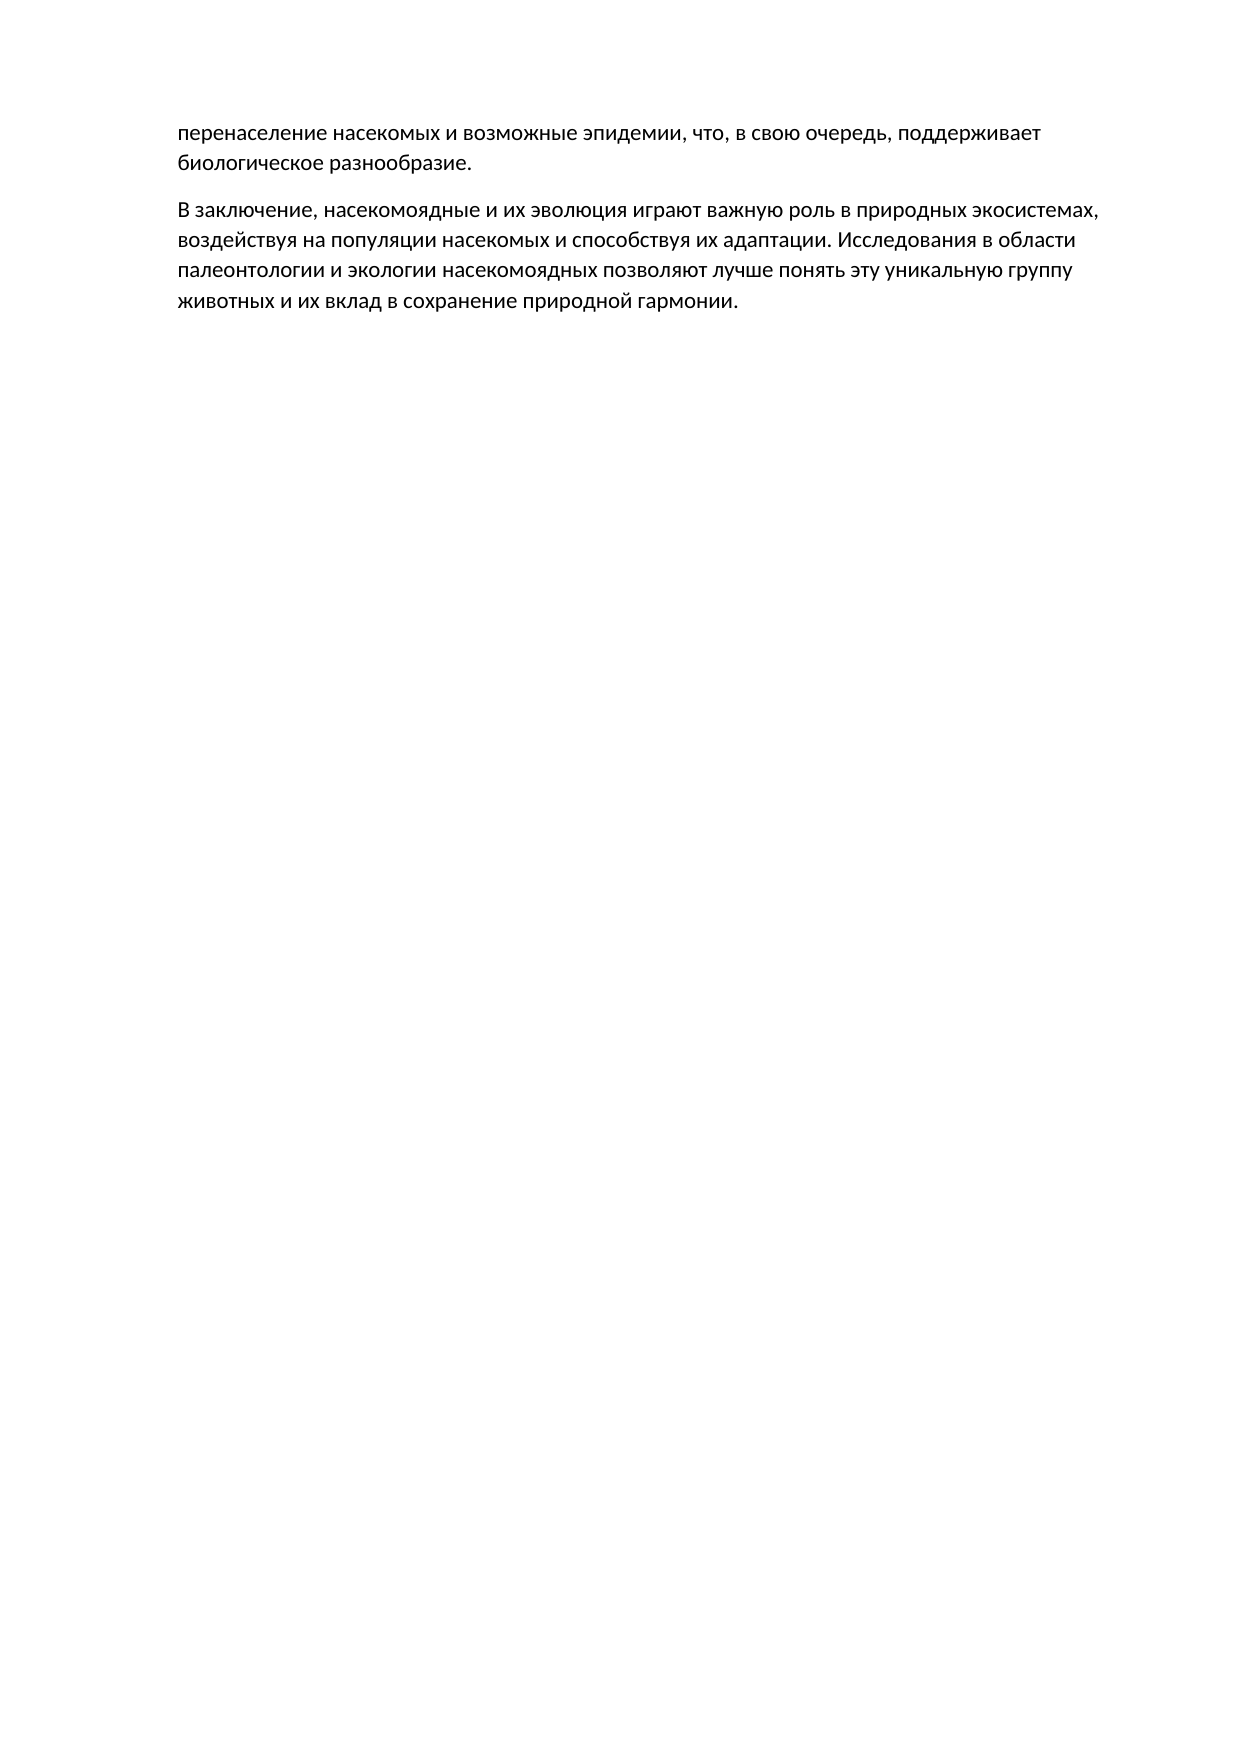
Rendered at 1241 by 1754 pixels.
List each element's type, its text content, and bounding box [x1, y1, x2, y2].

text В заключение, насекомоядные и их эволюция играют важную роль в природных экосистемах, воздействуя на популяции насекомых и способствуя их адаптации. Исследования в области палеонтологии и экологии насекомоядных позволяют лучше понять эту уникальную группу животных и их вклад в сохранение природной гармонии. [177, 195, 1152, 314]
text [177, 118, 1152, 176]
